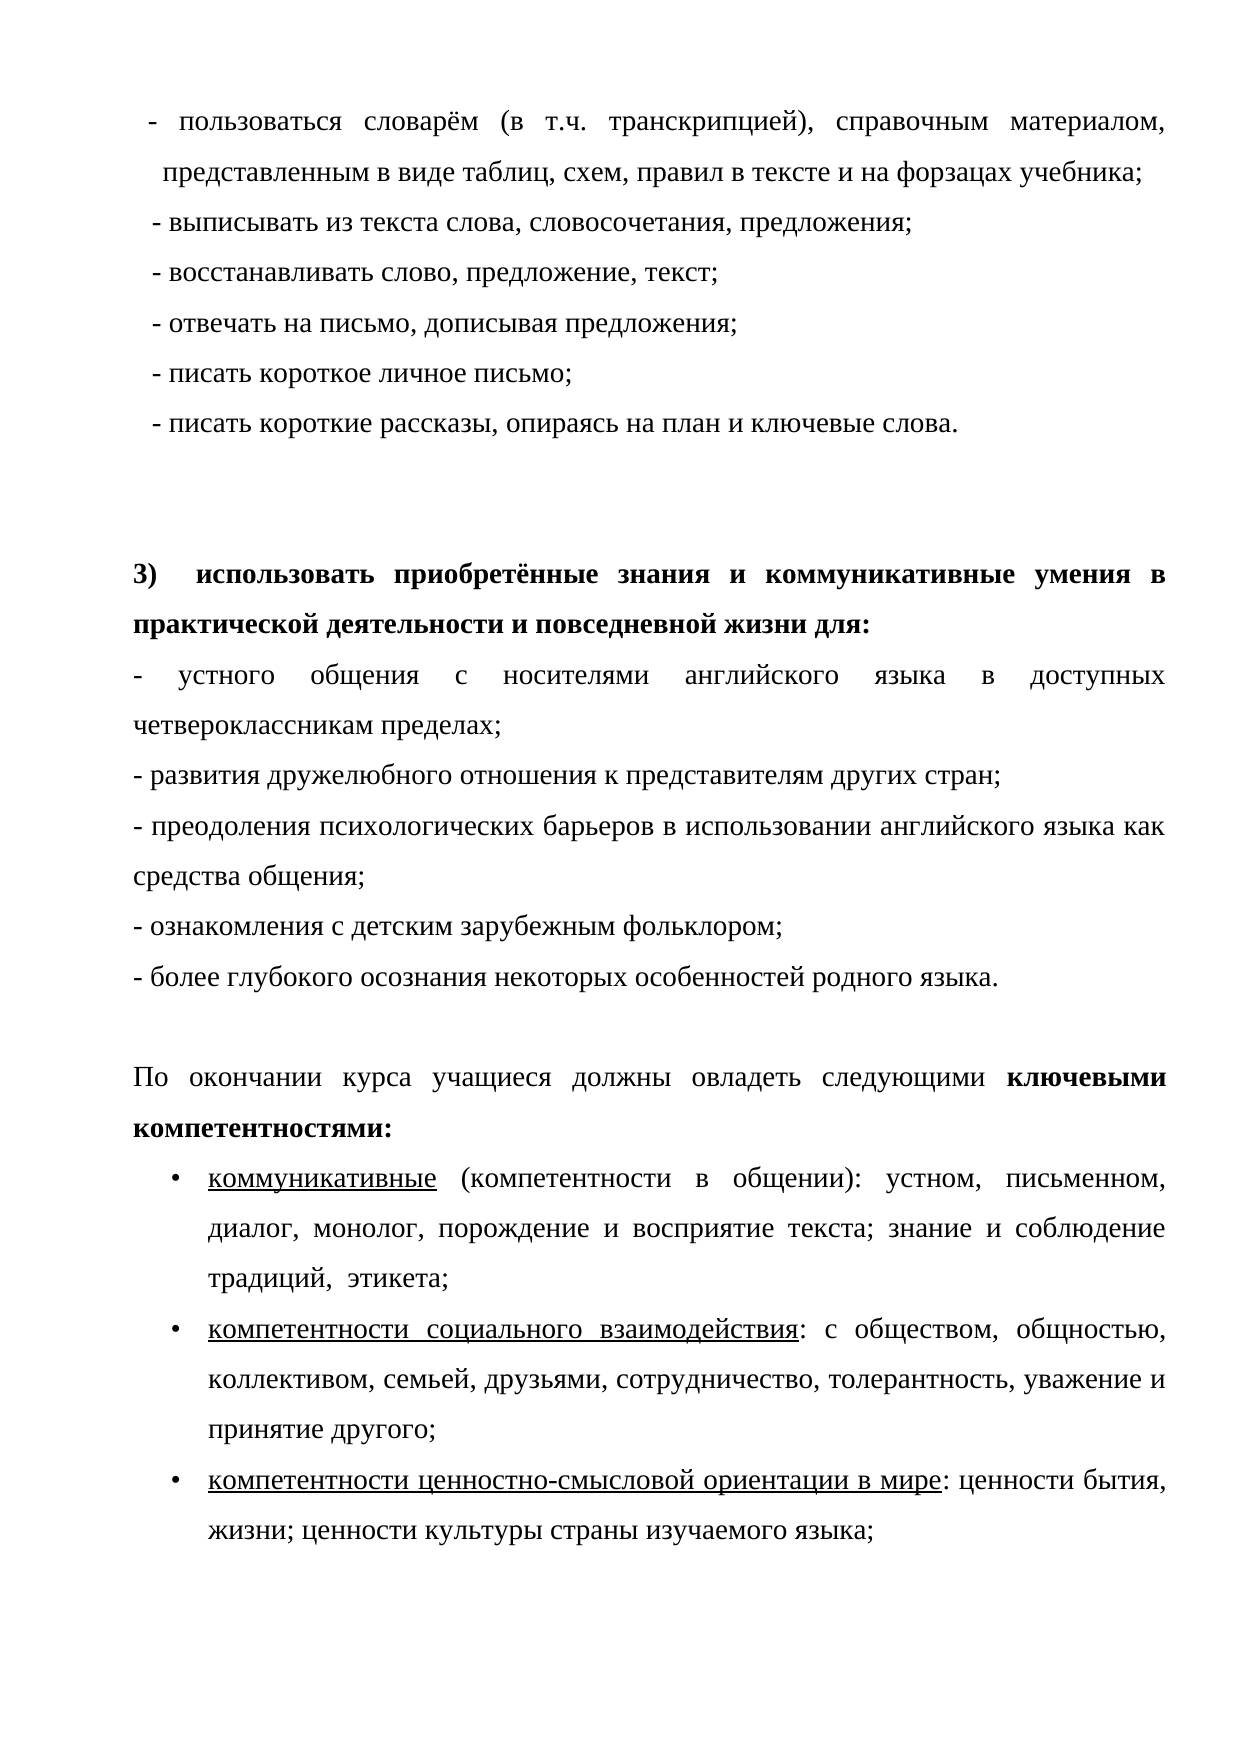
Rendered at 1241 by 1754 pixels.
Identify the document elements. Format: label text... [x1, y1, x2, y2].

text - писать короткие рассказы, опираясь на план и ключевые слова. [133, 405, 1167, 439]
text 3) использовать приобретённые знания и коммуникативные умения в практической деятельности и повседневной жизни для: [133, 556, 1167, 640]
text - отвечать на письмо, дописывая предложения; [133, 305, 1167, 338]
text - пользоваться словарём (в т.ч. транскрипцией), справочным материалом, представленным в виде таблиц, схем, правил в тексте и на форзацах учебника; [148, 103, 1167, 187]
text - более глубокого осознания некоторых особенностей родного языка. [133, 959, 1167, 992]
text - восстанавливать слово, предложение, текст; [133, 254, 1167, 288]
text - выписывать из текста слова, словосочетания, предложения; [133, 204, 1167, 238]
text - писать короткое личное письмо; [133, 355, 1167, 388]
text - ознакомления с детским зарубежным фольклором; [133, 908, 1167, 942]
list компетентности ценностно-смысловой ориентации в мире: ценности бытия, жизни; ценности культуры страны изучаемого языка; [170, 1462, 1167, 1546]
text - развития дружелюбного отношения к представителям других стран; [133, 757, 1167, 791]
text По окончании курса учащиеся должны овладеть следующими ключевыми компетентностями: [133, 1059, 1167, 1143]
text - преодоления психологических барьеров в использовании английского языка как средства общения; [133, 808, 1167, 892]
text - устного общения с носителями английского языка в доступных четвероклассникам пределах; [133, 657, 1167, 741]
list коммуникативные (компетентности в общении): устном, письменном, диалог, монолог, порождение и восприятие текста; знание и соблюдение традиций, этикета; [170, 1160, 1167, 1294]
list компетентности социального взаимодействия: с обществом, общностью, коллективом, семьей, друзьями, сотрудничество, толерантность, уважение и принятие другого; [170, 1311, 1167, 1445]
